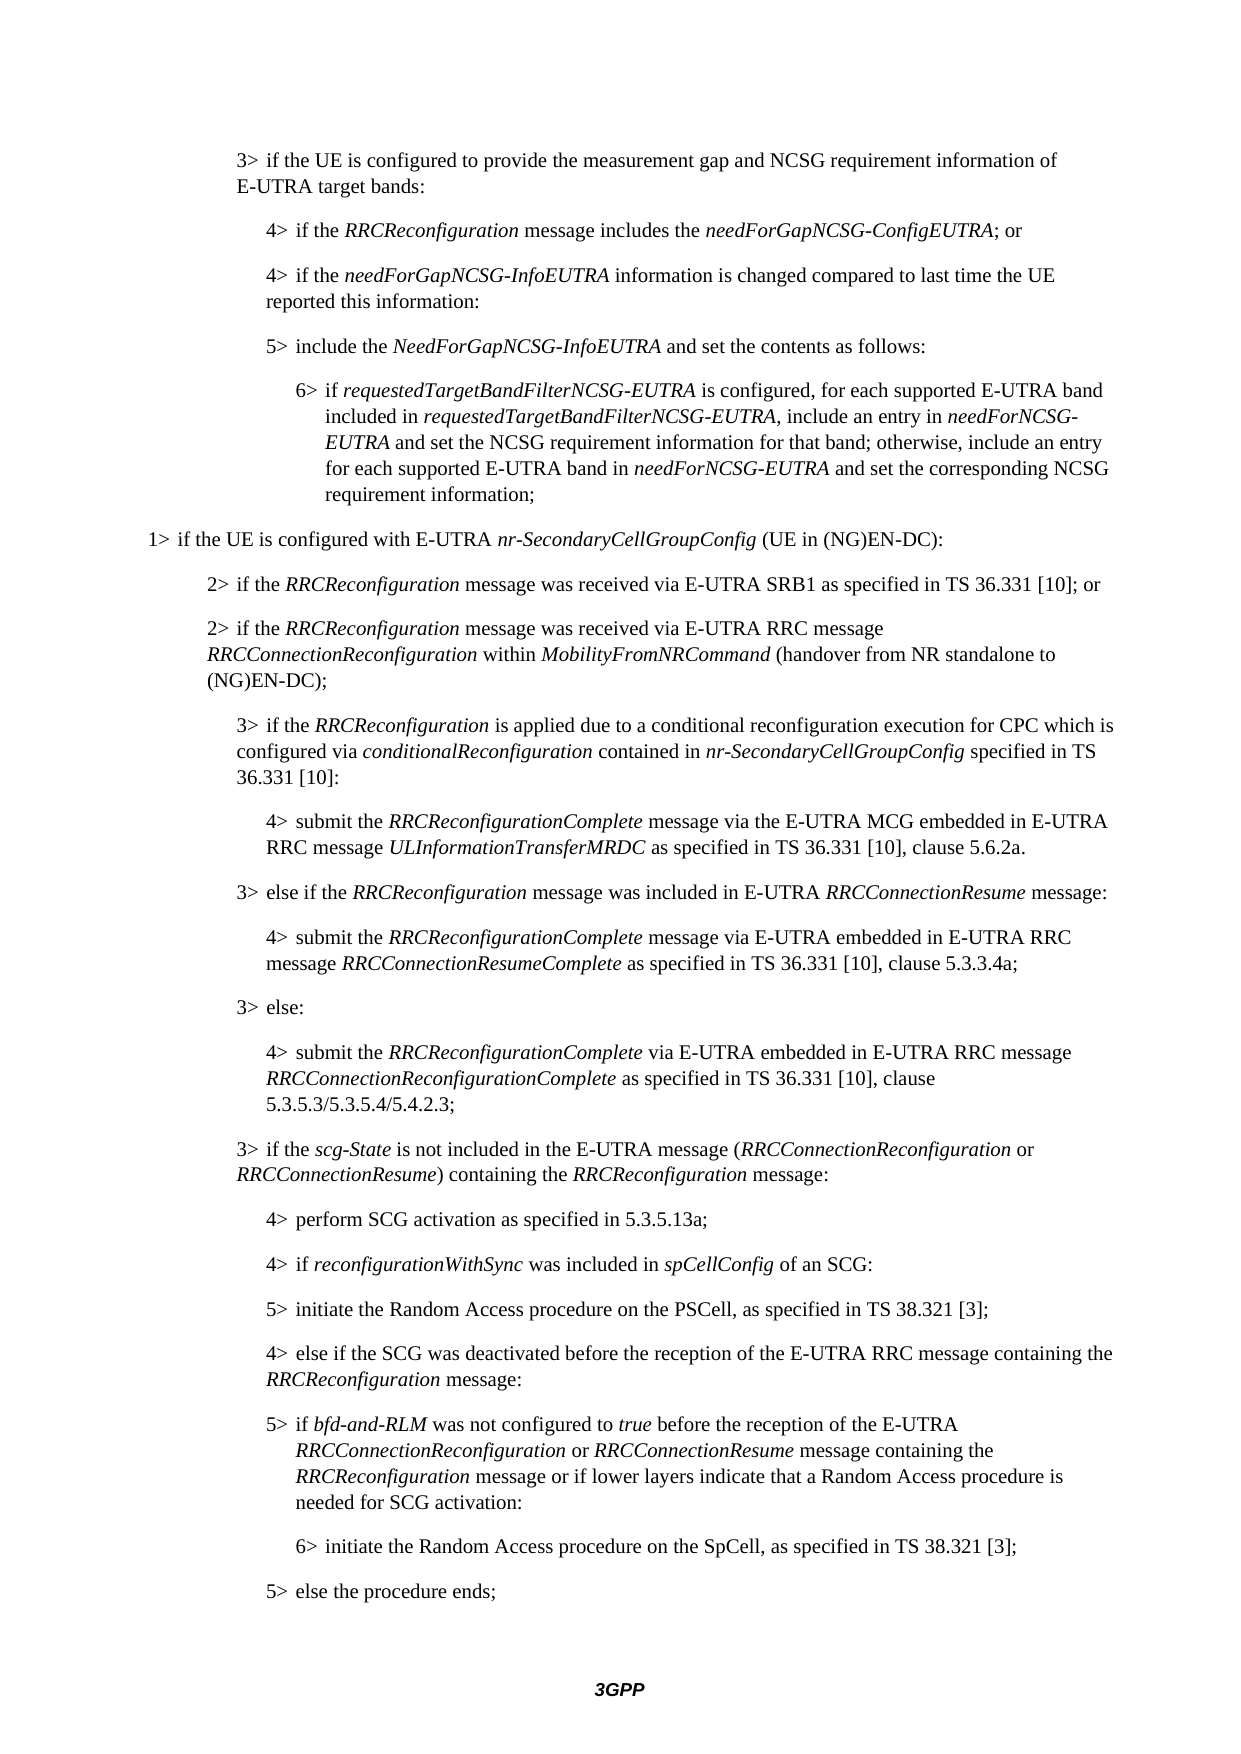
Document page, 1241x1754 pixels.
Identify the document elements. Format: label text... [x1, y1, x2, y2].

text 3> if the scg-State is not included in the E-UTRA message (RRCConnectionReconfiguration or RRCConnectionResume) containing the RRCReconfiguration message: [236, 1136, 1122, 1186]
text 4> submit the RRCReconfigurationComplete via E-UTRA embedded in E-UTRA RRC message RRCConnectionReconfigurationComplete as specified in TS 36.331 [10], clause 5.3.5.3/5.3.5.4/5.4.2.3; [266, 1040, 1122, 1116]
text 4> if the RRCReconfiguration message includes the needForGapNCSG-ConfigEUTRA; or [266, 218, 1122, 242]
text 4> if the needForGapNCSG-InfoEUTRA information is changed compared to last time the UE reported this information: [266, 263, 1122, 313]
text 4> perform SCG activation as specified in 5.3.5.13a; [266, 1207, 1122, 1231]
text 4> else if the SCG was deactivated before the reception of the E-UTRA RRC message containing the RRCReconfiguration message: [266, 1341, 1122, 1391]
text 4> submit the RRCReconfigurationComplete message via the E-UTRA MCG embedded in E-UTRA RRC message ULInformationTransferMRDC as specified in TS 36.331 [10], clause 5.6.2a. [266, 809, 1122, 859]
text 5> initiate the Random Access procedure on the PSCell, as specified in TS 38.321 [3]; [266, 1296, 1122, 1321]
text 6> if requestedTargetBandFilterNCSG-EUTRA is configured, for each supported E-UTRA band included in requestedTargetBandFilterNCSG-EUTRA, include an entry in needForNCSG-EUTRA and set the NCSG requirement information for that band; otherwise, include an entry for each supported E-UTRA band in needForNCSG-EUTRA and set the corresponding NCSG requirement information; [295, 378, 1122, 506]
text 3> if the RRCReconfiguration is applied due to a conditional reconfiguration execution for CPC which is configured via conditionalReconfiguration contained in nr-SecondaryCellGroupConfig specified in TS 36.331 [10]: [236, 713, 1122, 789]
text 2> if the RRCReconfiguration message was received via E-UTRA SRB1 as specified in TS 36.331 [10]; or [207, 571, 1122, 596]
text 3> if the UE is configured to provide the measurement gap and NCSG requirement information of E-UTRA target bands: [236, 148, 1122, 198]
text 5> if bfd-and-RLM was not configured to true before the reception of the E-UTRA RRCConnectionReconfiguration or RRCConnectionResume message containing the RRCReconfiguration message or if lower layers indicate that a Random Access procedure is needed for SCG activation: [266, 1412, 1122, 1514]
text 5> else the procedure ends; [266, 1579, 1122, 1603]
text 4> submit the RRCReconfigurationComplete message via E-UTRA embedded in E-UTRA RRC message RRCConnectionResumeComplete as specified in TS 36.331 [10], clause 5.3.3.4a; [266, 924, 1122, 974]
text 2> if the RRCReconfiguration message was received via E-UTRA RRC message RRCConnectionReconfiguration within MobilityFromNRCommand (handover from NR standalone to (NG)EN-DC); [207, 616, 1122, 692]
text 5> include the NeedForGapNCSG-InfoEUTRA and set the contents as follows: [266, 334, 1122, 358]
text 6> initiate the Random Access procedure on the SpCell, as specified in TS 38.321 [3]; [295, 1534, 1122, 1558]
text 1> if the UE is configured with E-UTRA nr-SecondaryCellGroupConfig (UE in (NG)EN-DC): [148, 527, 1122, 551]
text 4> if reconfigurationWithSync was included in spCellConfig of an SCG: [266, 1252, 1122, 1276]
text 3> else if the RRCReconfiguration message was included in E-UTRA RRCConnectionResume message: [236, 880, 1122, 904]
text 3> else: [236, 995, 1122, 1019]
